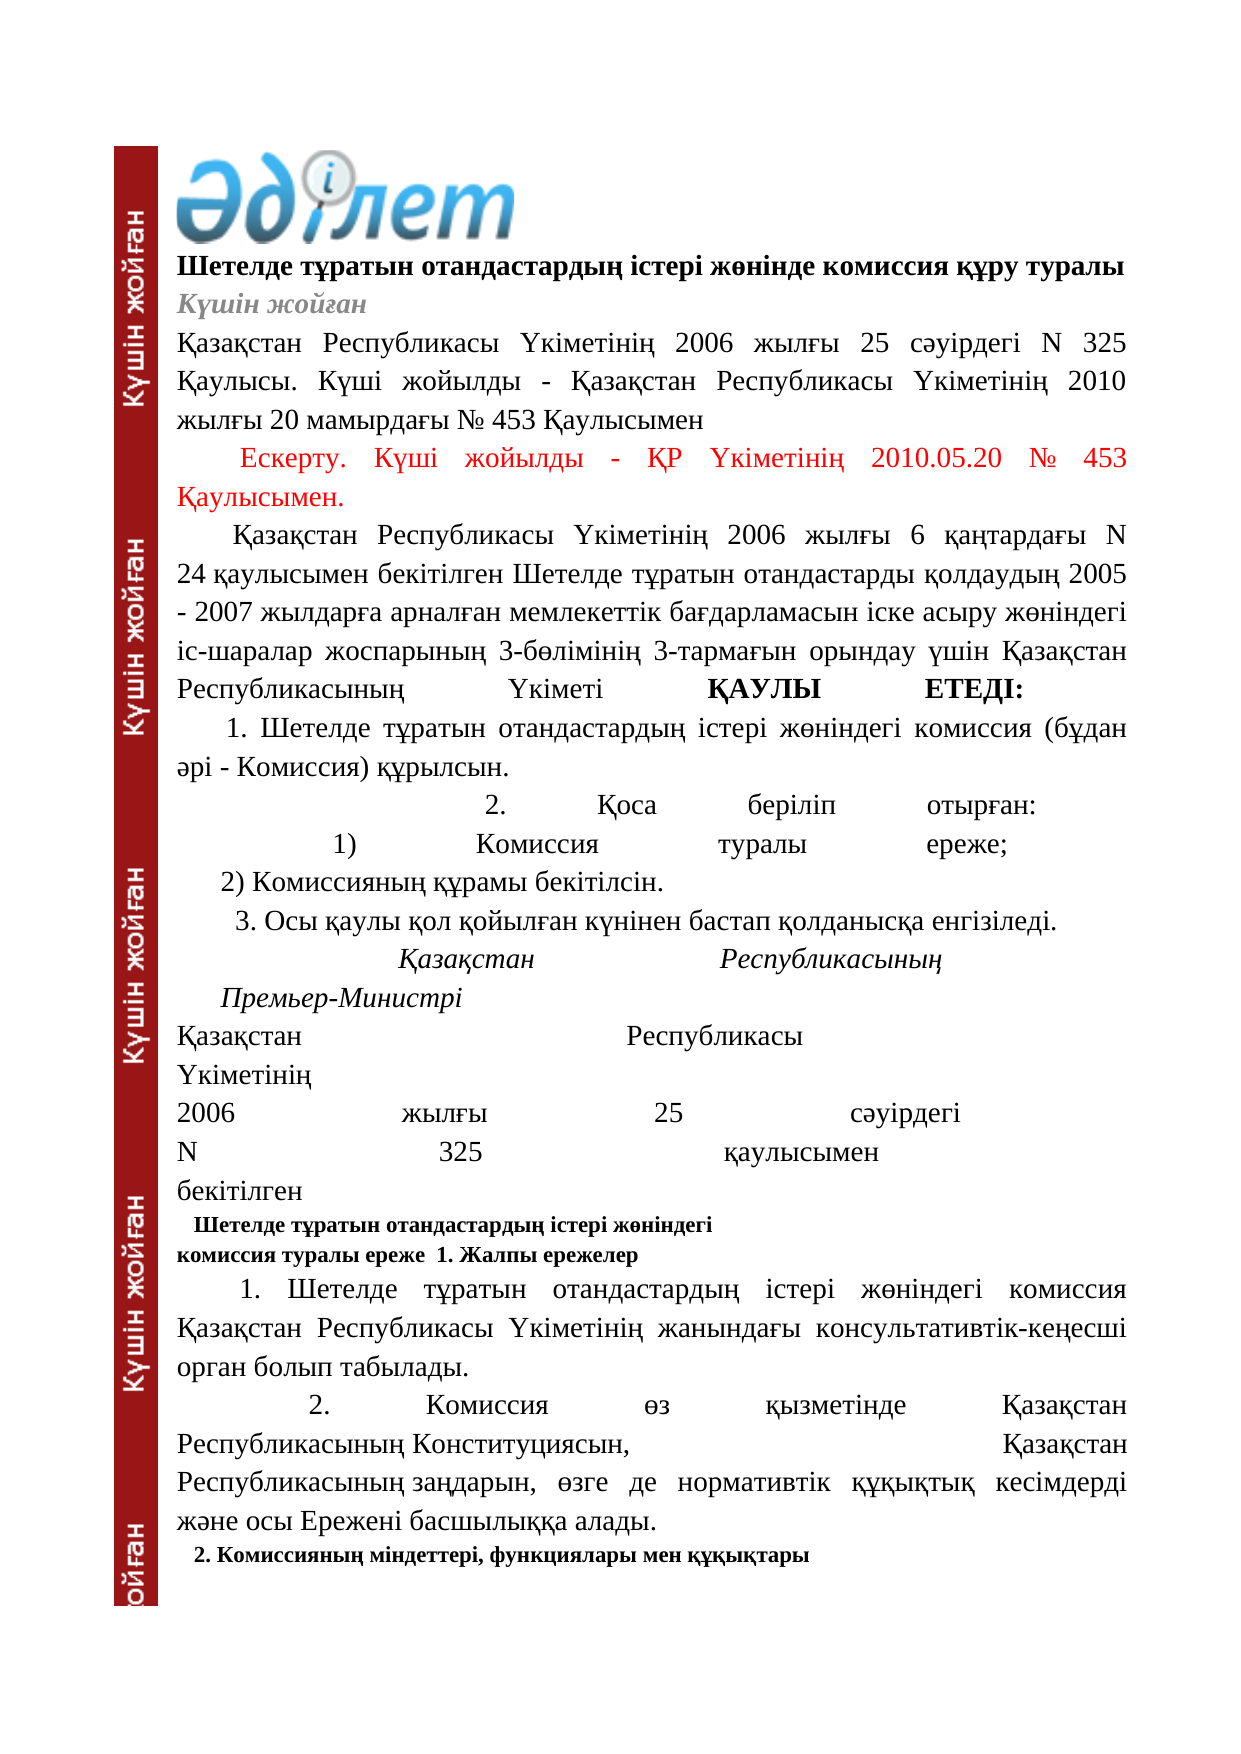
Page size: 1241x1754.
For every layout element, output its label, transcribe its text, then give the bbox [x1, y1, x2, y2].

text Шетелде тұратын отандастардың iстерi жөнiнде комиссия құру туралы [112, 248, 1128, 281]
text Қазақстан Республикасы Үкiметiнiң 2006 жылғы 25 сәуiрдегi N 325 қаулысымен бекiтiлген [112, 1018, 1128, 1206]
text Қазақстан Республикасы Үкіметінің 2006 жылғы 25 сәуірдегі N 325 Қаулысы. Күші жойылды - Қазақстан Республикасы Үкіметінің 2010 жылғы 20 мамырдағы № 453 Қаулысымен [112, 325, 1128, 435]
picture [176, 150, 515, 244]
picture [114, 898, 158, 903]
text Күшін жойған [112, 286, 1128, 320]
text 2. Комиссия өз қызметiнде Қазақстан Республикасының Конституциясын, Қазақстан Республикасының заңдарын, өзге де нормативтiк құқықтық кесiмдердi және осы Ереженi басшылыққа алады. [112, 1387, 1128, 1536]
text 2. Қоса берiлiп отырған: 1) Комиссия туралы ереже; 2) Комиссияның құрамы бекiтiлсiн. [112, 787, 1128, 898]
picture [114, 936, 158, 941]
picture [114, 1568, 158, 1606]
text Қазақстан Республикасы Үкiметiнiң 2006 жылғы 6 қаңтардағы N 24 қаулысымен бекiтiлген Шетелде тұратын отандастарды қолдаудың 2005 - 2007 жылдарға арналған мемлекеттiк бағдарламасын iске асыру жөнiндегi iс-шаралар жоспарының 3-бөлiмiнiң 3-тармағын орындау үшiн Қазақстан Республикасының Үкiметi ҚАУЛЫ ЕТЕДI: 1. Шетелде тұратын отандастардың iстерi жөнiндегi комиссия (бұдан әрi - Комиссия) құрылсын. [112, 517, 1128, 782]
text 2. Комиссияның мiндеттерi, функциялары мен құқықтары [112, 1541, 1128, 1568]
picture [114, 146, 158, 248]
picture [114, 1013, 158, 1018]
picture [114, 435, 158, 440]
picture [114, 782, 158, 787]
picture [114, 1268, 158, 1272]
picture [114, 1206, 158, 1211]
text Ескерту. Күші жойылды - ҚР Үкіметінің 2010.05.20 № 453 Қаулысымен. [112, 440, 1128, 512]
text Шетелде тұратын отандастардың iстерi жөнiндегi комиссия туралы ереже 1. Жалпы ережелер [112, 1211, 1128, 1268]
picture [114, 1382, 158, 1387]
text 1. Шетелде тұратын отандастардың iстерi жөнiндегi комиссия Қазақстан Республикасы Yкiметiнiң жанындағы консультативтiк-кеңесшi орган болып табылады. [112, 1272, 1128, 1382]
text Қазақстан Республикасының Премьер-Министрі [112, 941, 1128, 1013]
picture [114, 1536, 158, 1541]
picture [114, 320, 158, 325]
picture [114, 512, 158, 517]
text 3. Осы қаулы қол қойылған күнінен бастап қолданысқа енгiзiледi. [112, 903, 1128, 936]
picture [114, 281, 158, 286]
